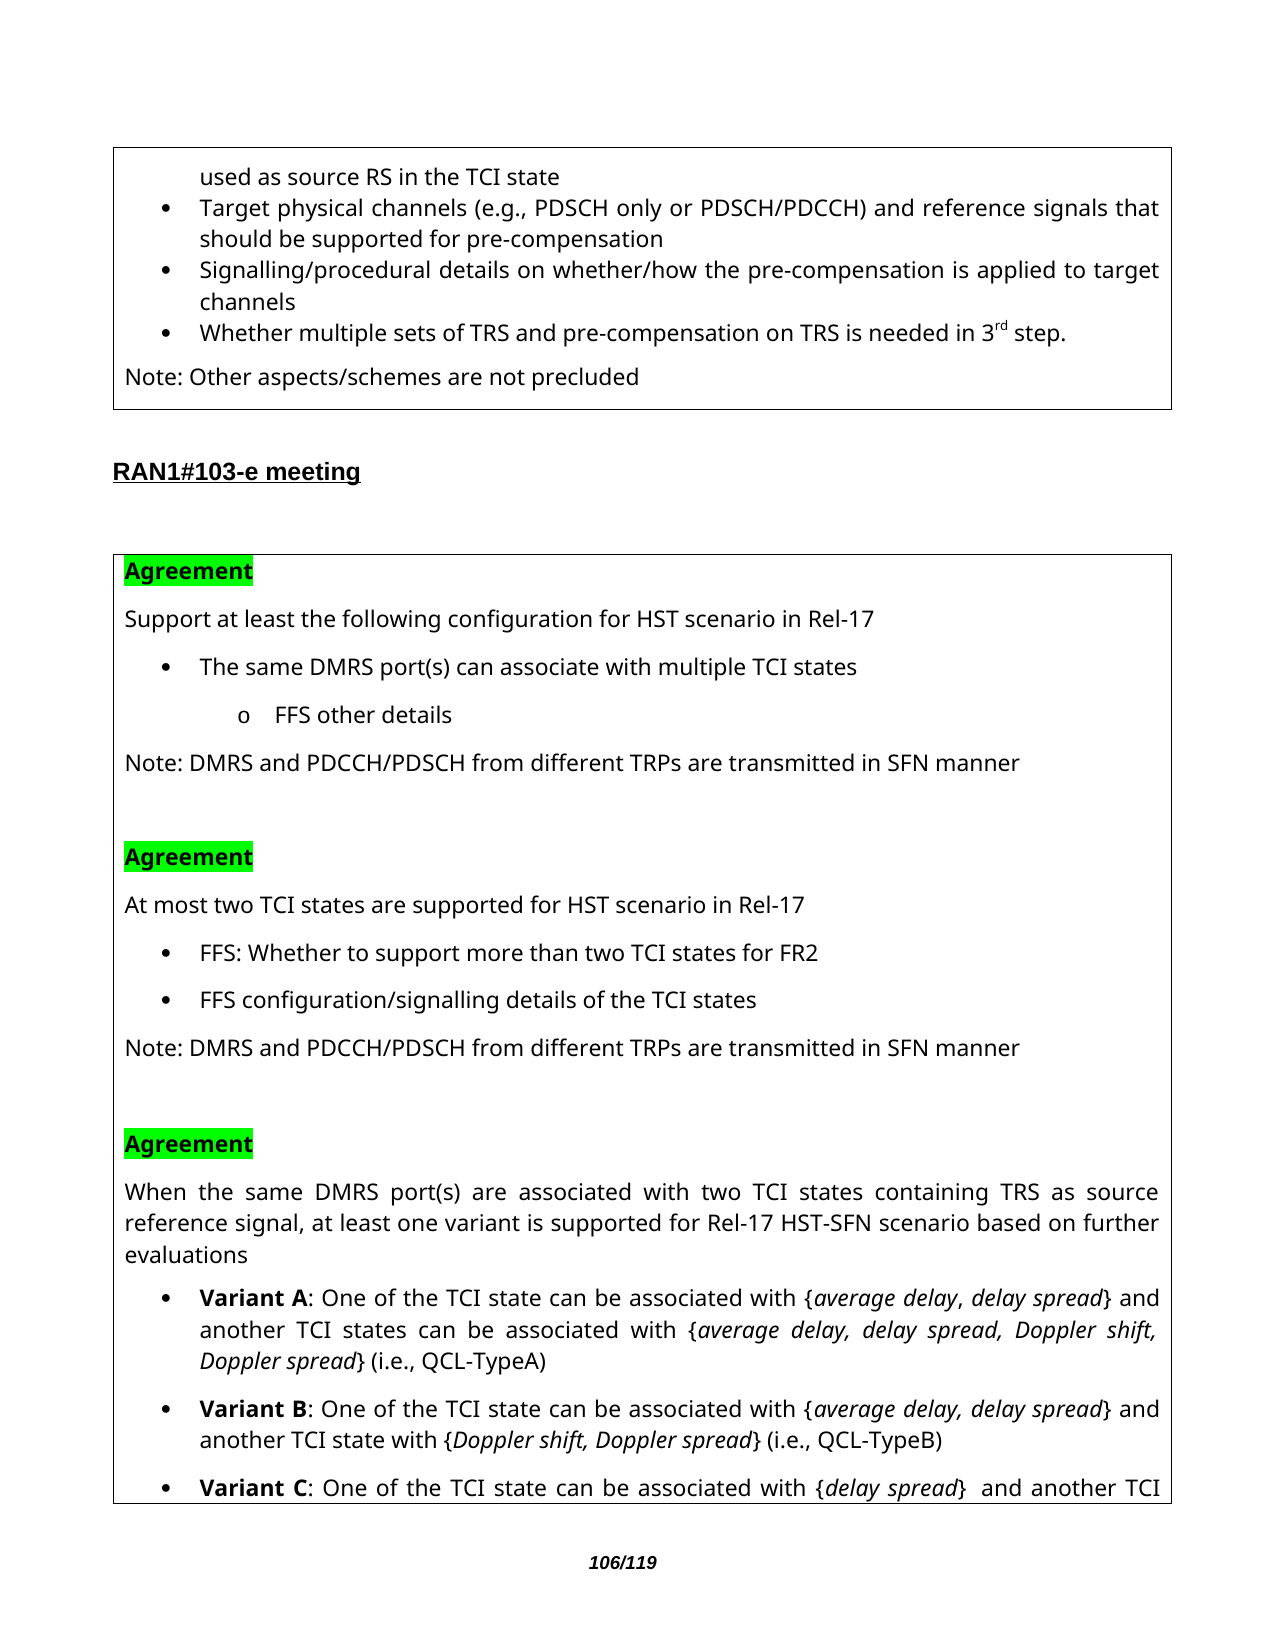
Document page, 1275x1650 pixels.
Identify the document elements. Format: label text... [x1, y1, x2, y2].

subtitle RAN1#103-e meeting [112, 457, 1172, 485]
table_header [114, 555, 1171, 1503]
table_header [114, 148, 1171, 408]
